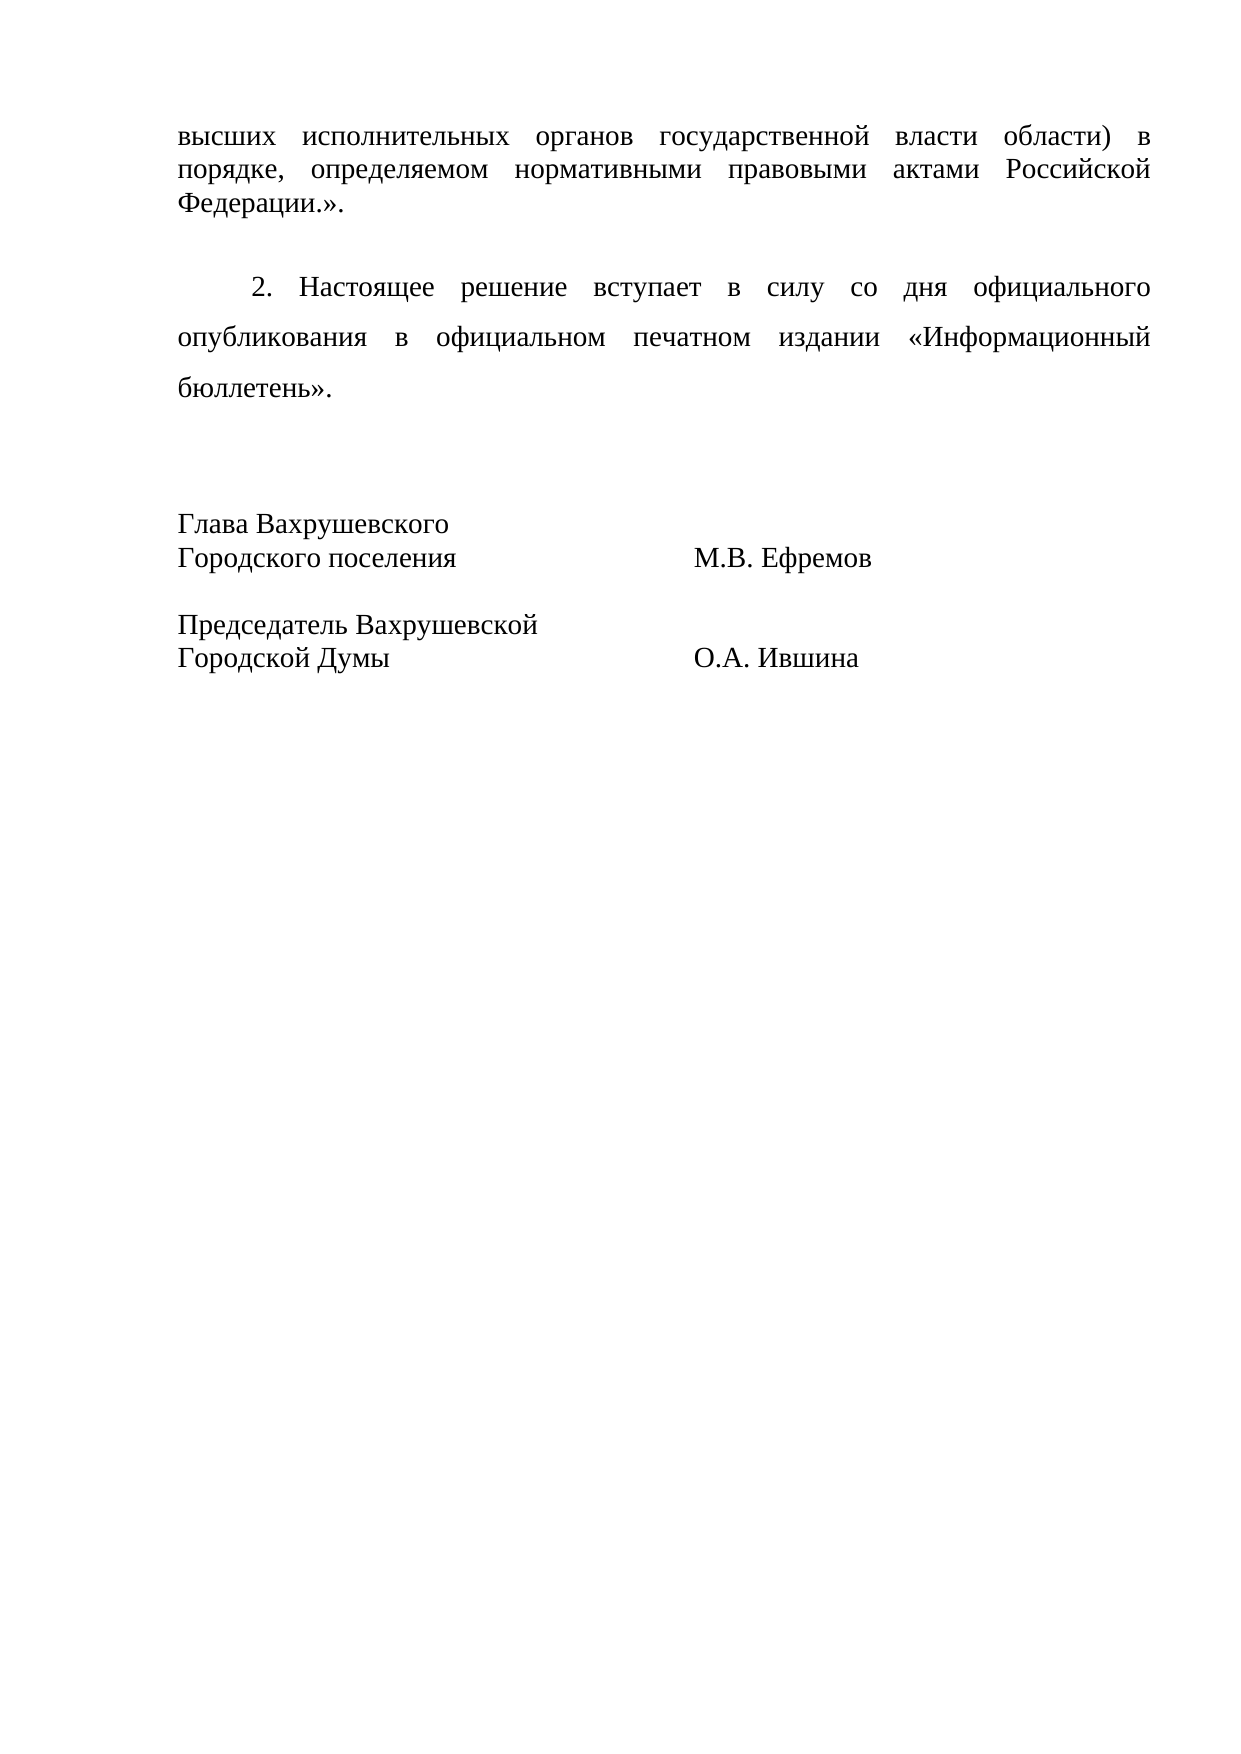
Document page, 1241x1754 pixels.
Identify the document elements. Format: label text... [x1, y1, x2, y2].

text Председатель Вахрушевской [177, 607, 1152, 640]
text Городского поселения М.В. Ефремов [177, 540, 1152, 573]
text Городской Думы О.А. Ившина [177, 640, 1152, 674]
text Глава Вахрушевского [177, 506, 1152, 540]
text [177, 118, 1152, 219]
text 2. Настоящее решение вступает в силу со дня официального опубликования в официальном печатном издании «Информационный бюллетень». [177, 269, 1152, 403]
